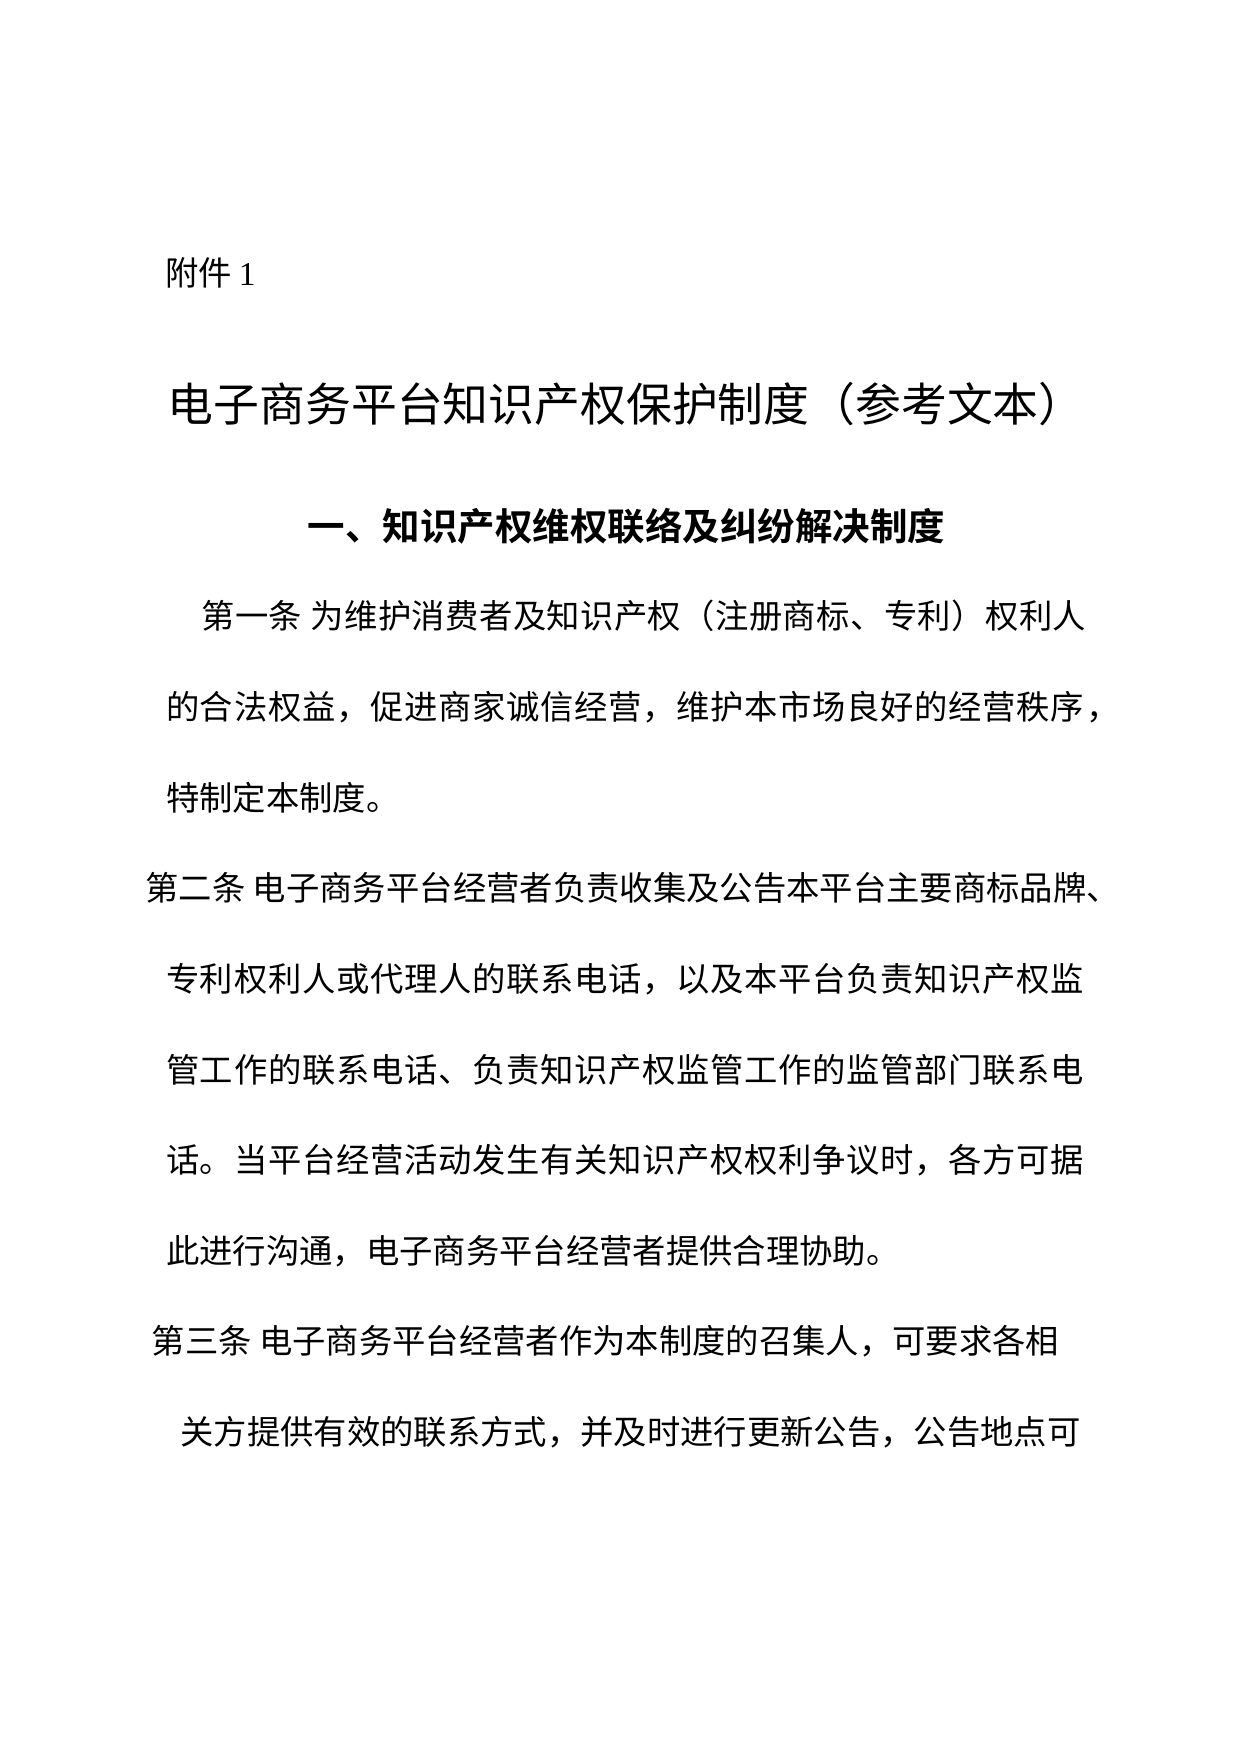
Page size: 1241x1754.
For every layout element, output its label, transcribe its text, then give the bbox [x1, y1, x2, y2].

text 一、知识产权维权联络及纠纷解决制度 [165, 478, 1087, 569]
text 第一条 为维护消费者及知识产权（注册商标、专利）权利人的合法权益，促进商家诚信经营，维护本市场良好的经营秩序，特制定本制度。 [166, 569, 1087, 841]
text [68, 1294, 1087, 1475]
text 附件1 [165, 226, 1087, 316]
text 电子商务平台知识产权保护制度（参考文本） [165, 375, 1087, 433]
text 第二条 电子商务平台经营者负责收集及公告本平台主要商标品牌、专利权利人或代理人的联系电话，以及本平台负责知识产权监管工作的联系电话、负责知识产权监管工作的监管部门联系电话。当平台经营活动发生有关知识产权权利争议时，各方可据此进行沟通，电子商务平台经营者提供合理协助。 [53, 841, 1087, 1294]
